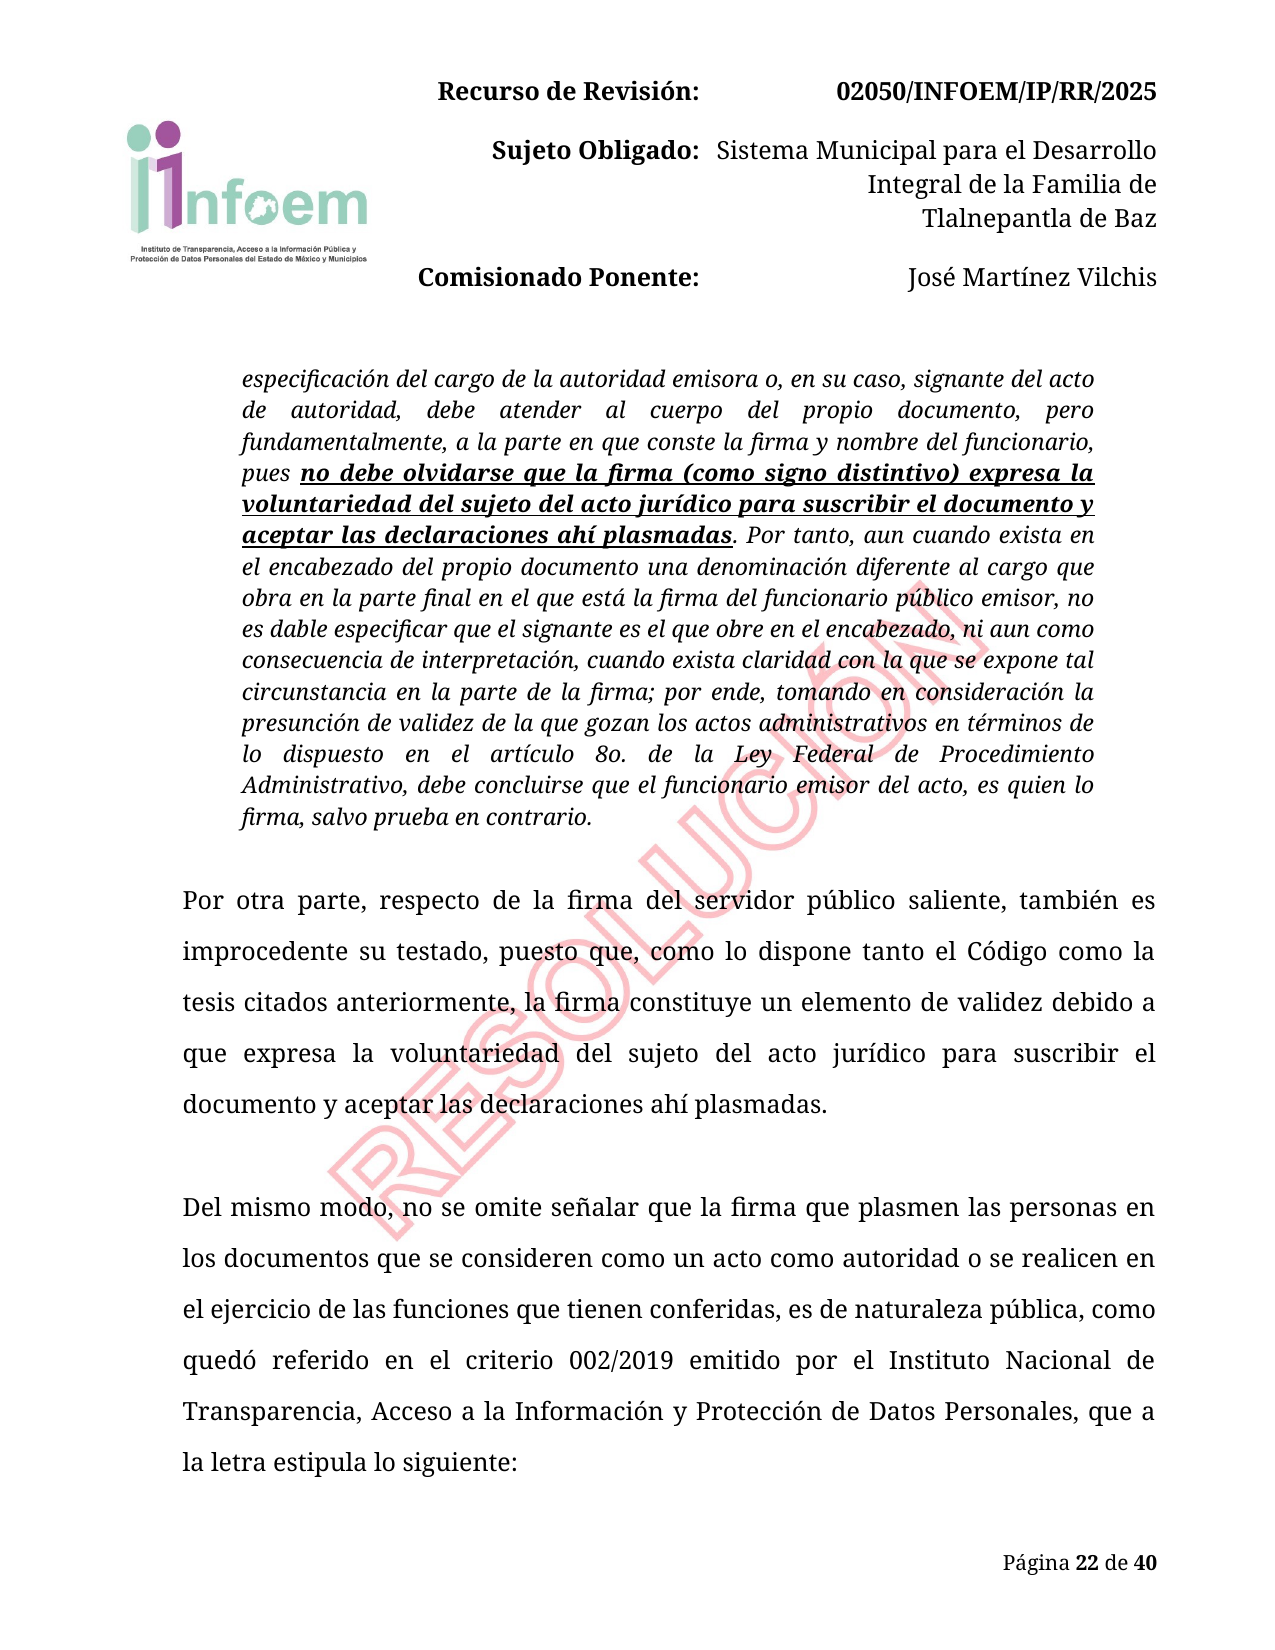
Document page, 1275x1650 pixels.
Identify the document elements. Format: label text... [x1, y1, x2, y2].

text Del mismo modo, no se omite señalar que la firma que plasmen las personas en los documentos que se consideren como un acto como autoridad o se realicen en el ejercicio de las funciones que tienen conferidas, es de naturaleza pública, como quedó referido en el criterio 002/2019 emitido por el Instituto Nacional de Transparencia, Acceso a la Información y Protección de Datos Personales, que a la letra estipula lo siguiente: [182, 1189, 1157, 1478]
picture [7, 60, 1275, 1650]
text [242, 363, 1098, 832]
text Por otra parte, respecto de la firma del servidor público saliente, también es improcedente su testado, puesto que, como lo dispone tanto el Código como la tesis citados anteriormente, la firma constituye un elemento de validez debido a que expresa la voluntariedad del sujeto del acto jurídico para suscribir el documento y aceptar las declaraciones ahí plasmadas. [182, 883, 1157, 1121]
